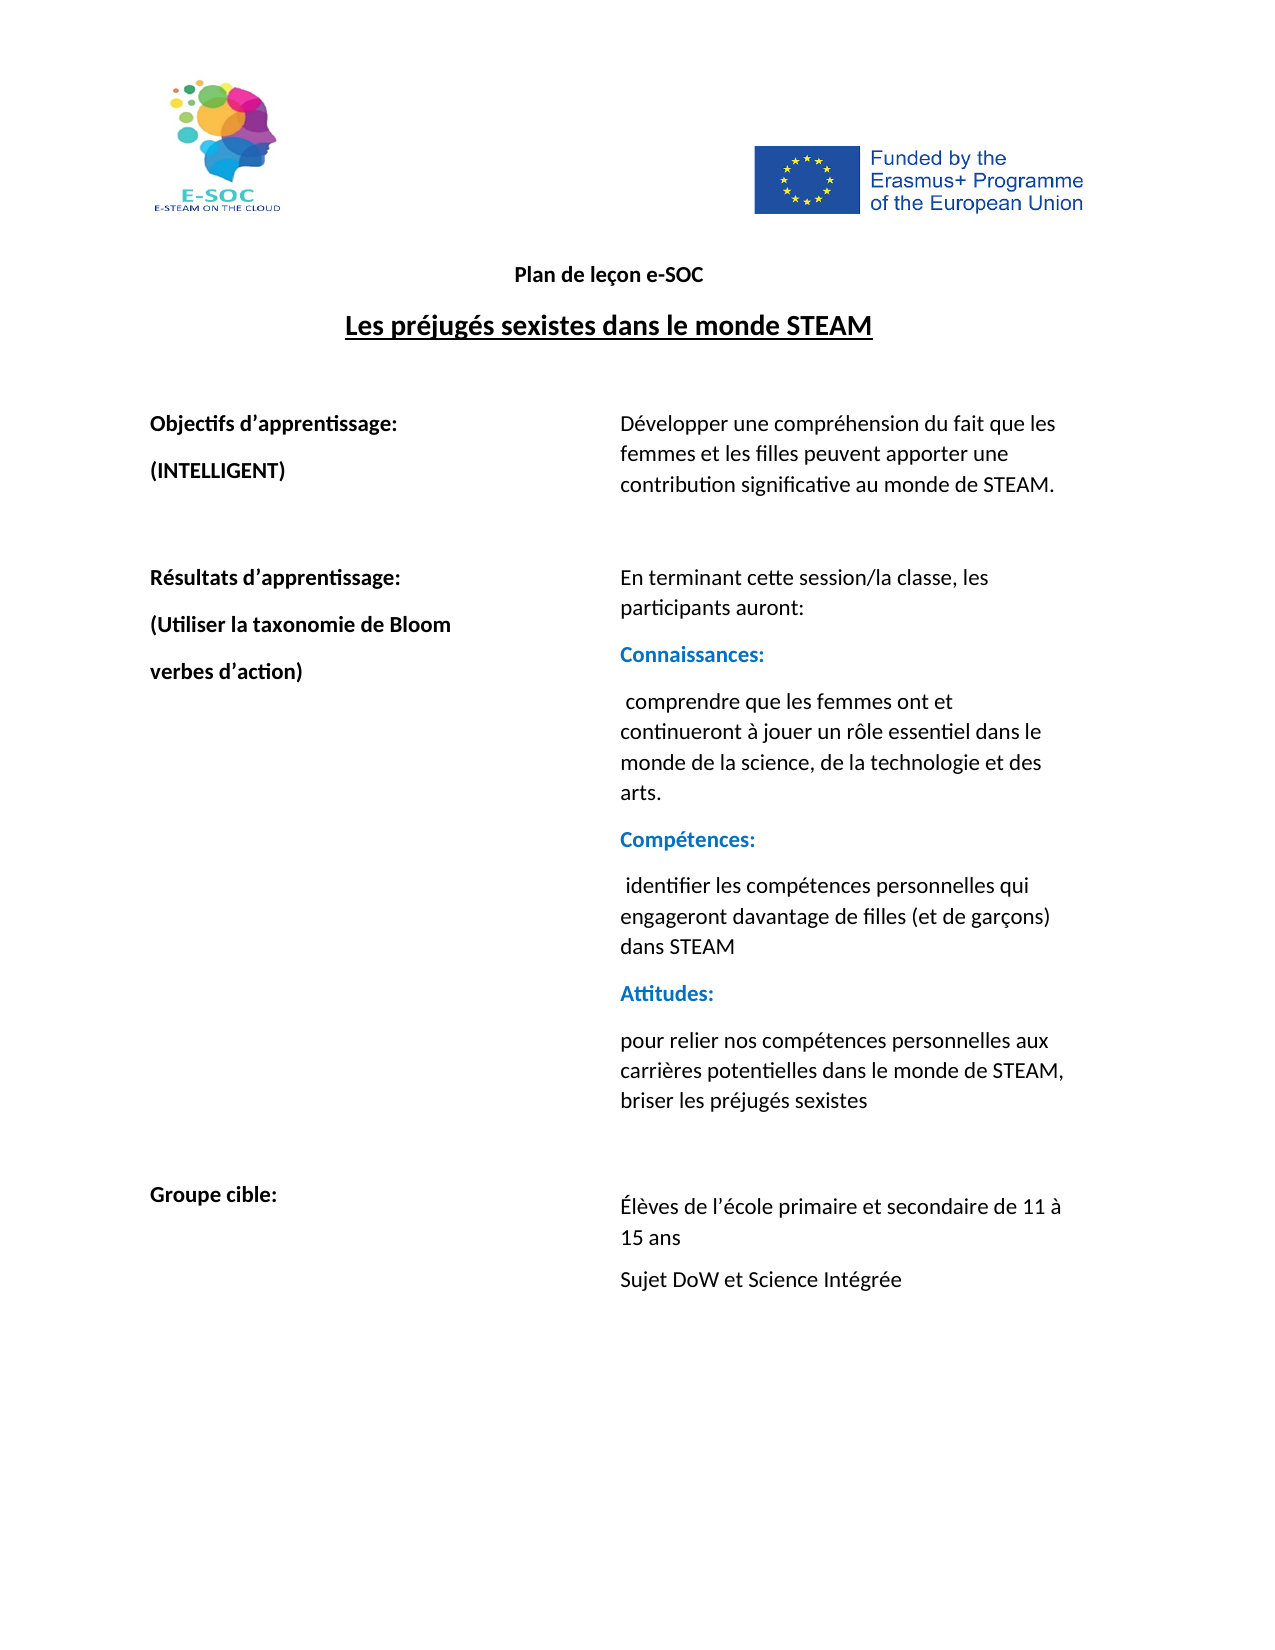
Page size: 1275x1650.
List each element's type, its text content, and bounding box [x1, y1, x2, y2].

table_cell Groupe cible: [139, 1180, 609, 1509]
table_cell En terminant cette session/la classe, les participants auront: Connaissances: comprendre que les femmes ont et continueront à jouer un rôle essentiel dans le monde de la science, de la technologie et des arts. Compétences: identifier les compétences personnelles qui engageront davantage de filles (et de garçons) dans STEAM Attitudes: pour relier nos compétences personnelles aux carrières potentielles dans le monde de STEAM, briser les préjugés sexistes [609, 563, 1079, 1180]
picture [150, 73, 289, 214]
table_cell Développer une compréhension du fait que les femmes et les filles peuvent apporter une contribution significative au monde de STEAM. [609, 409, 1079, 563]
picture [754, 146, 1083, 214]
table_cell Résultats d’apprentissage: (Utiliser la taxonomie de Bloom verbes d’action) [139, 563, 609, 1180]
table_cell Élèves de l’école primaire et secondaire de 11 à 15 ans Sujet DoW et Science Intégrée [609, 1180, 1079, 1509]
table_header Plan de leçon e-SOC Les préjugés sexistes dans le monde STEAM [139, 261, 1079, 409]
table_cell Objectifs d’apprentissage: (INTELLIGENT) [139, 409, 609, 563]
